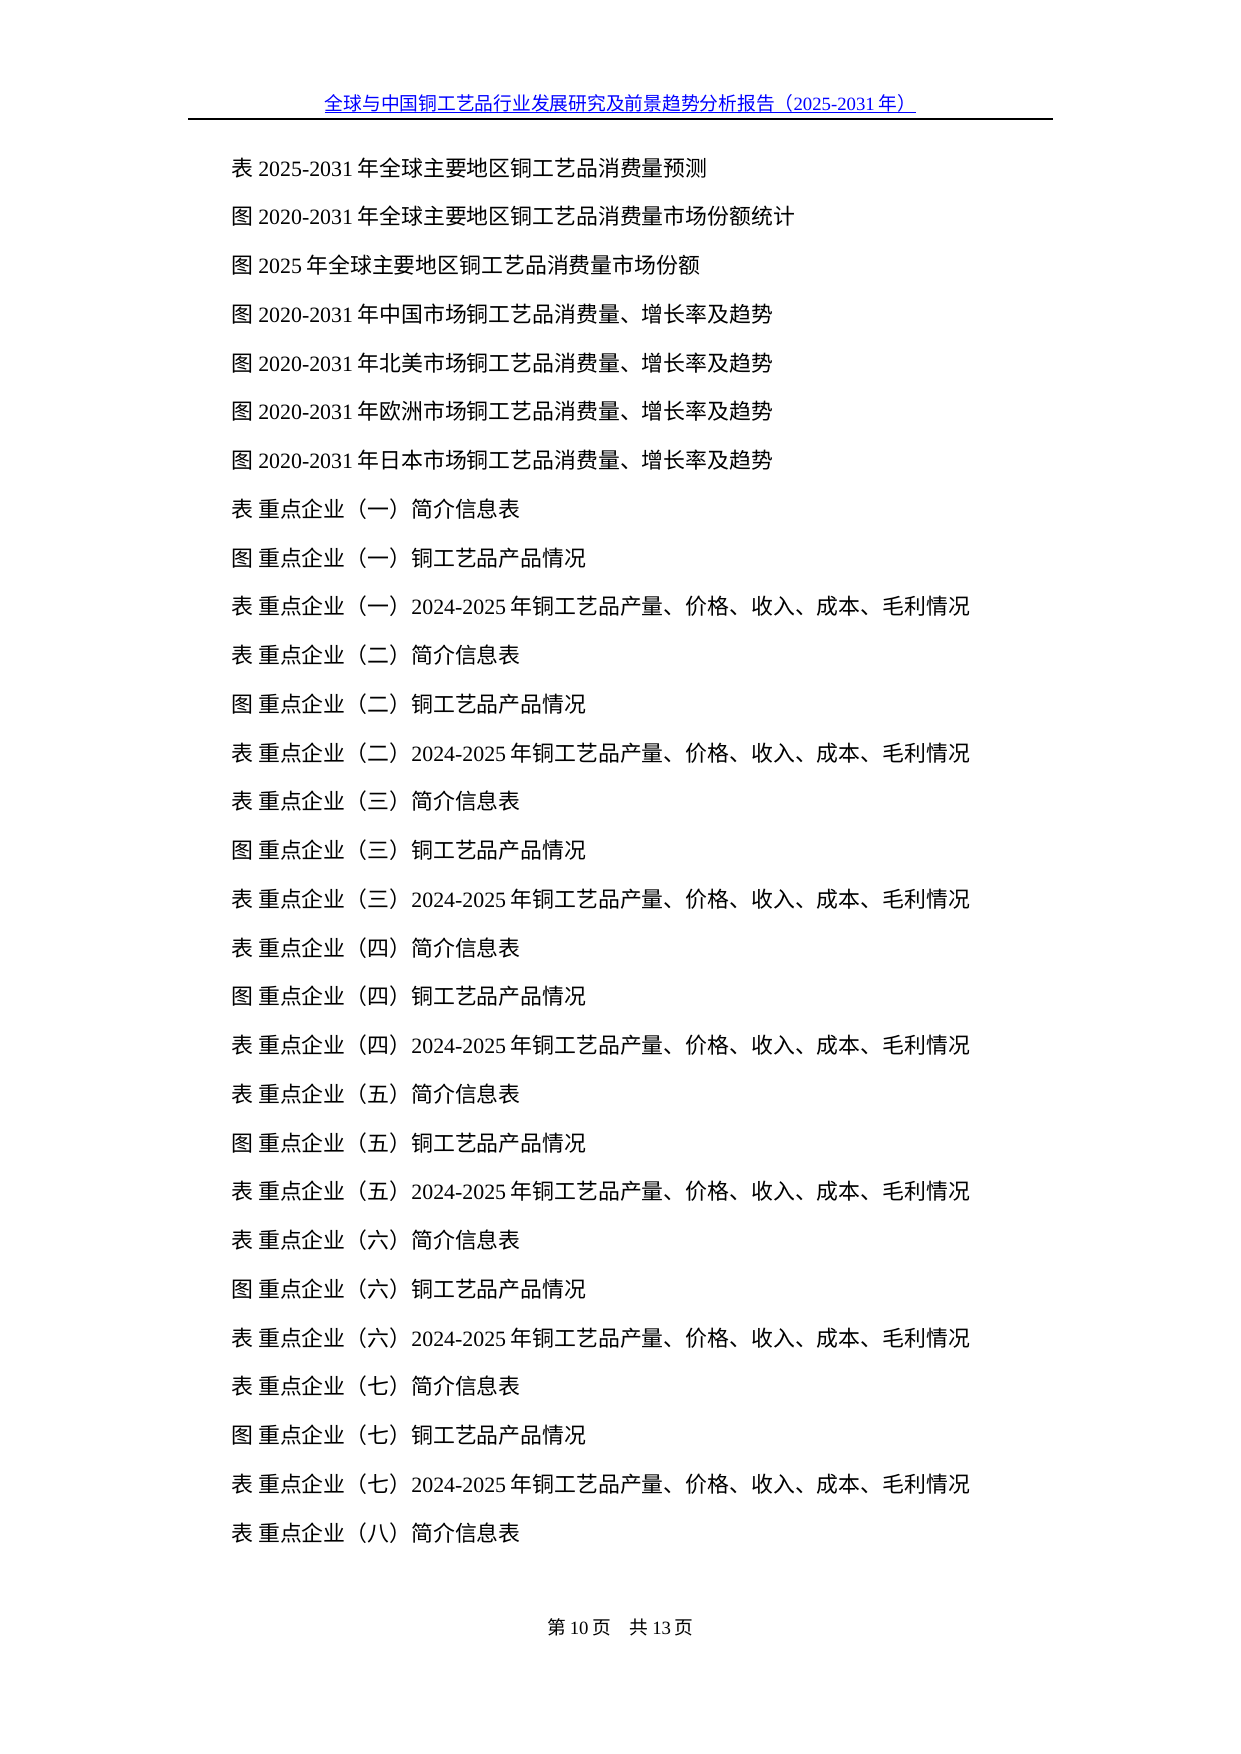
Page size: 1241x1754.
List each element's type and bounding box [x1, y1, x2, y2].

text [187, 150, 1053, 1548]
